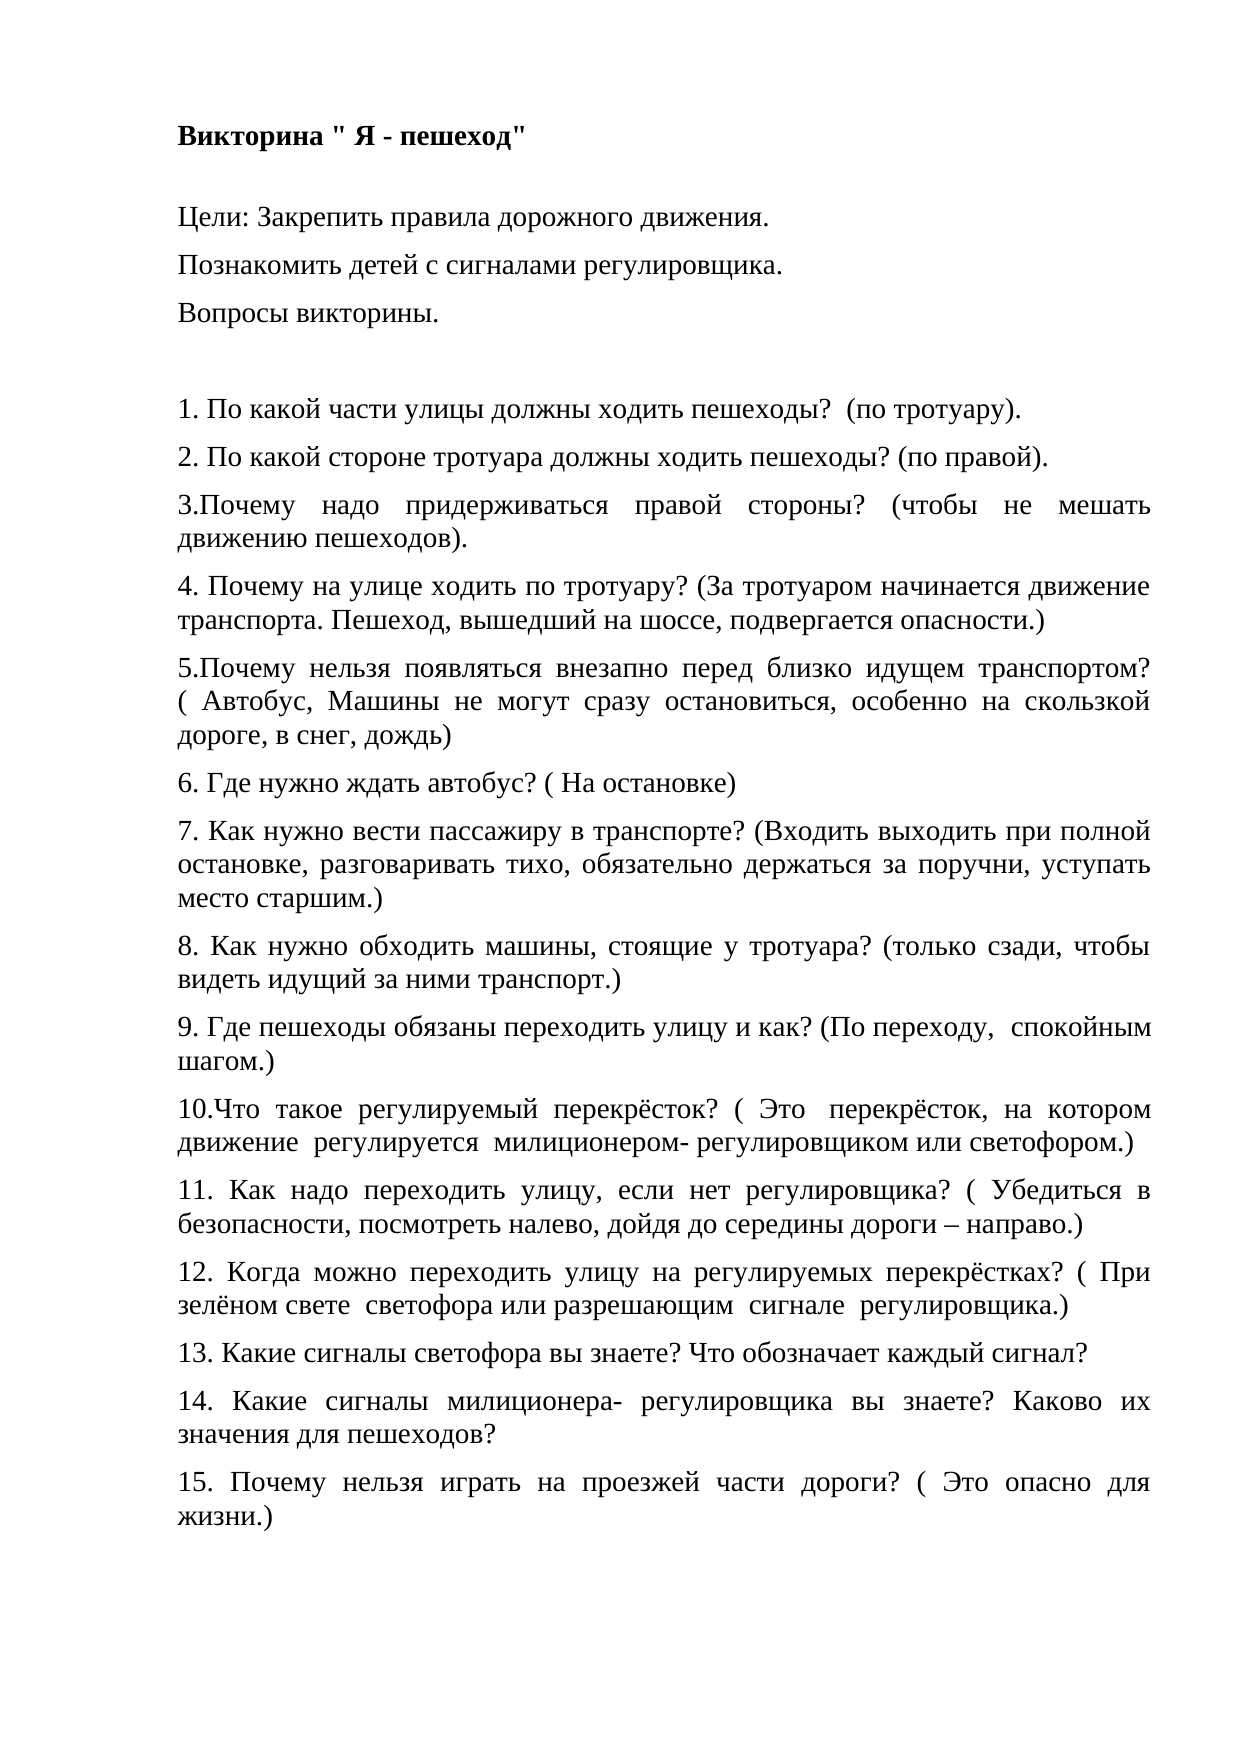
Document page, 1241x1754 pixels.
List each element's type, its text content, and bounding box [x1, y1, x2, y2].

text 15. Почему нельзя играть на проезжей части дороги? ( Это опасно для жизни.) [177, 1464, 1152, 1532]
text 9. Где пешеходы обязаны переходить улицу и как? (По переходу, спокойным шагом.) [177, 1009, 1152, 1076]
text 13. Какие сигналы светофора вы знаете? Что обозначает каждый сигнал? [177, 1335, 1152, 1369]
text Викторина " Я - пешеход" [177, 118, 1152, 152]
text 7. Как нужно вести пассажиру в транспорте? (Входить выходить при полной остановке, разговаривать тихо, обязательно держаться за поручни, уступать место старшим.) [177, 813, 1152, 913]
text 11. Как надо переходить улицу, если нет регулировщика? ( Убедиться в безопасности, посмотреть налево, дойдя до середины дороги – направо.) [177, 1172, 1152, 1239]
text 5.Почему нельзя появляться внезапно перед близко идущем транспортом? ( Автобус, Машины не могут сразу остановиться, особенно на скользкой дороге, в снег, дождь) [177, 650, 1152, 751]
text 1. По какой части улицы должны ходить пешеходы? (по тротуару). [177, 391, 1152, 425]
text 4. Почему на улице ходить по тротуару? (За тротуаром начинается движение транспорта. Пешеход, вышедший на шоссе, подвергается опасности.) [177, 568, 1152, 636]
text Вопросы викторины. [177, 295, 1152, 329]
text Познакомить детей с сигналами регулировщика. [177, 247, 1152, 281]
text Цели: Закрепить правила дорожного движения. [177, 199, 1152, 233]
text 14. Какие сигналы милиционера- регулировщика вы знаете? Каково их значения для пешеходов? [177, 1383, 1152, 1450]
text 3.Почему надо придерживаться правой стороны? (чтобы не мешать движению пешеходов). [177, 487, 1152, 554]
text 6. Где нужно ждать автобус? ( На остановке) [177, 765, 1152, 798]
text 12. Когда можно переходить улицу на регулируемых перекрёстках? ( При зелёном свете светофора или разрешающим сигнале регулировщика.) [177, 1254, 1152, 1321]
text 8. Как нужно обходить машины, стоящие у тротуара? (только сзади, чтобы видеть идущий за ними транспорт.) [177, 928, 1152, 995]
text 10.Что такое регулируемый перекрёсток? ( Это перекрёсток, на котором движение регулируется милиционером- регулировщиком или светофором.) [177, 1091, 1152, 1158]
text 2. По какой стороне тротуара должны ходить пешеходы? (по правой). [177, 439, 1152, 473]
